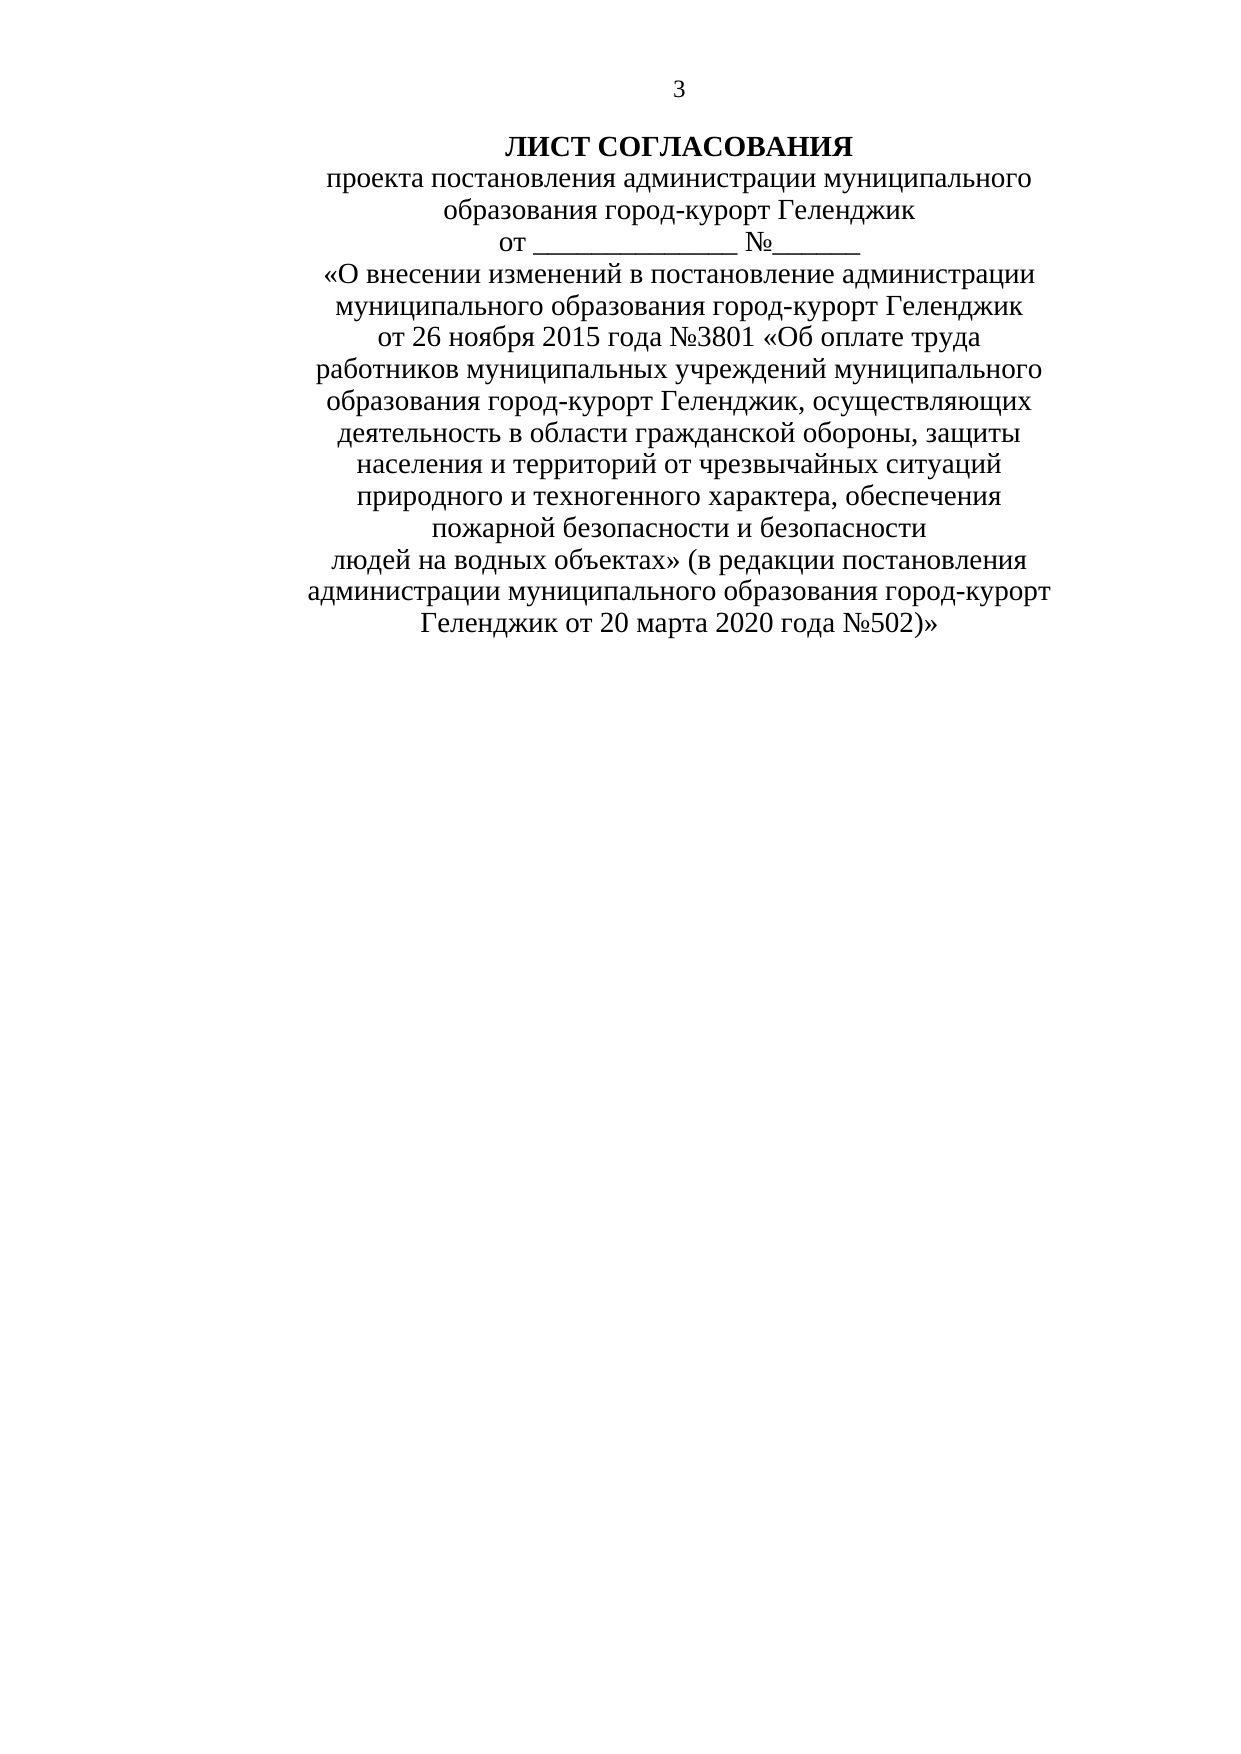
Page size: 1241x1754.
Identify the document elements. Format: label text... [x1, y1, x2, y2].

text от ______________ №______ [177, 226, 1181, 258]
text работников муниципальных учреждений муниципального [177, 353, 1181, 385]
text природного и техногенного характера, обеспечения [177, 480, 1181, 512]
text муниципального образования город-курорт Геленджик [177, 289, 1181, 321]
text администрации муниципального образования город-курорт [177, 575, 1181, 607]
text ЛИСТ СОГЛАСОВАНИЯ [177, 131, 1181, 162]
text деятельность в области гражданской обороны, защиты [177, 417, 1181, 448]
text «О внесении изменений в постановление администрации [177, 258, 1181, 289]
text Геленджик от 20 марта 2020 года №502)» [177, 607, 1181, 639]
text проекта постановления администрации муниципального [177, 162, 1181, 194]
text населения и территорий от чрезвычайных ситуаций [177, 448, 1181, 480]
text пожарной безопасности и безопасности [177, 512, 1181, 544]
text людей на водных объектах» (в редакции постановления [177, 544, 1181, 575]
text от 26 ноября 2015 года №3801 «Об оплате труда [177, 321, 1181, 353]
text образования город-курорт Геленджик, осуществляющих [177, 385, 1181, 417]
text образования город-курорт Геленджик [177, 194, 1181, 226]
